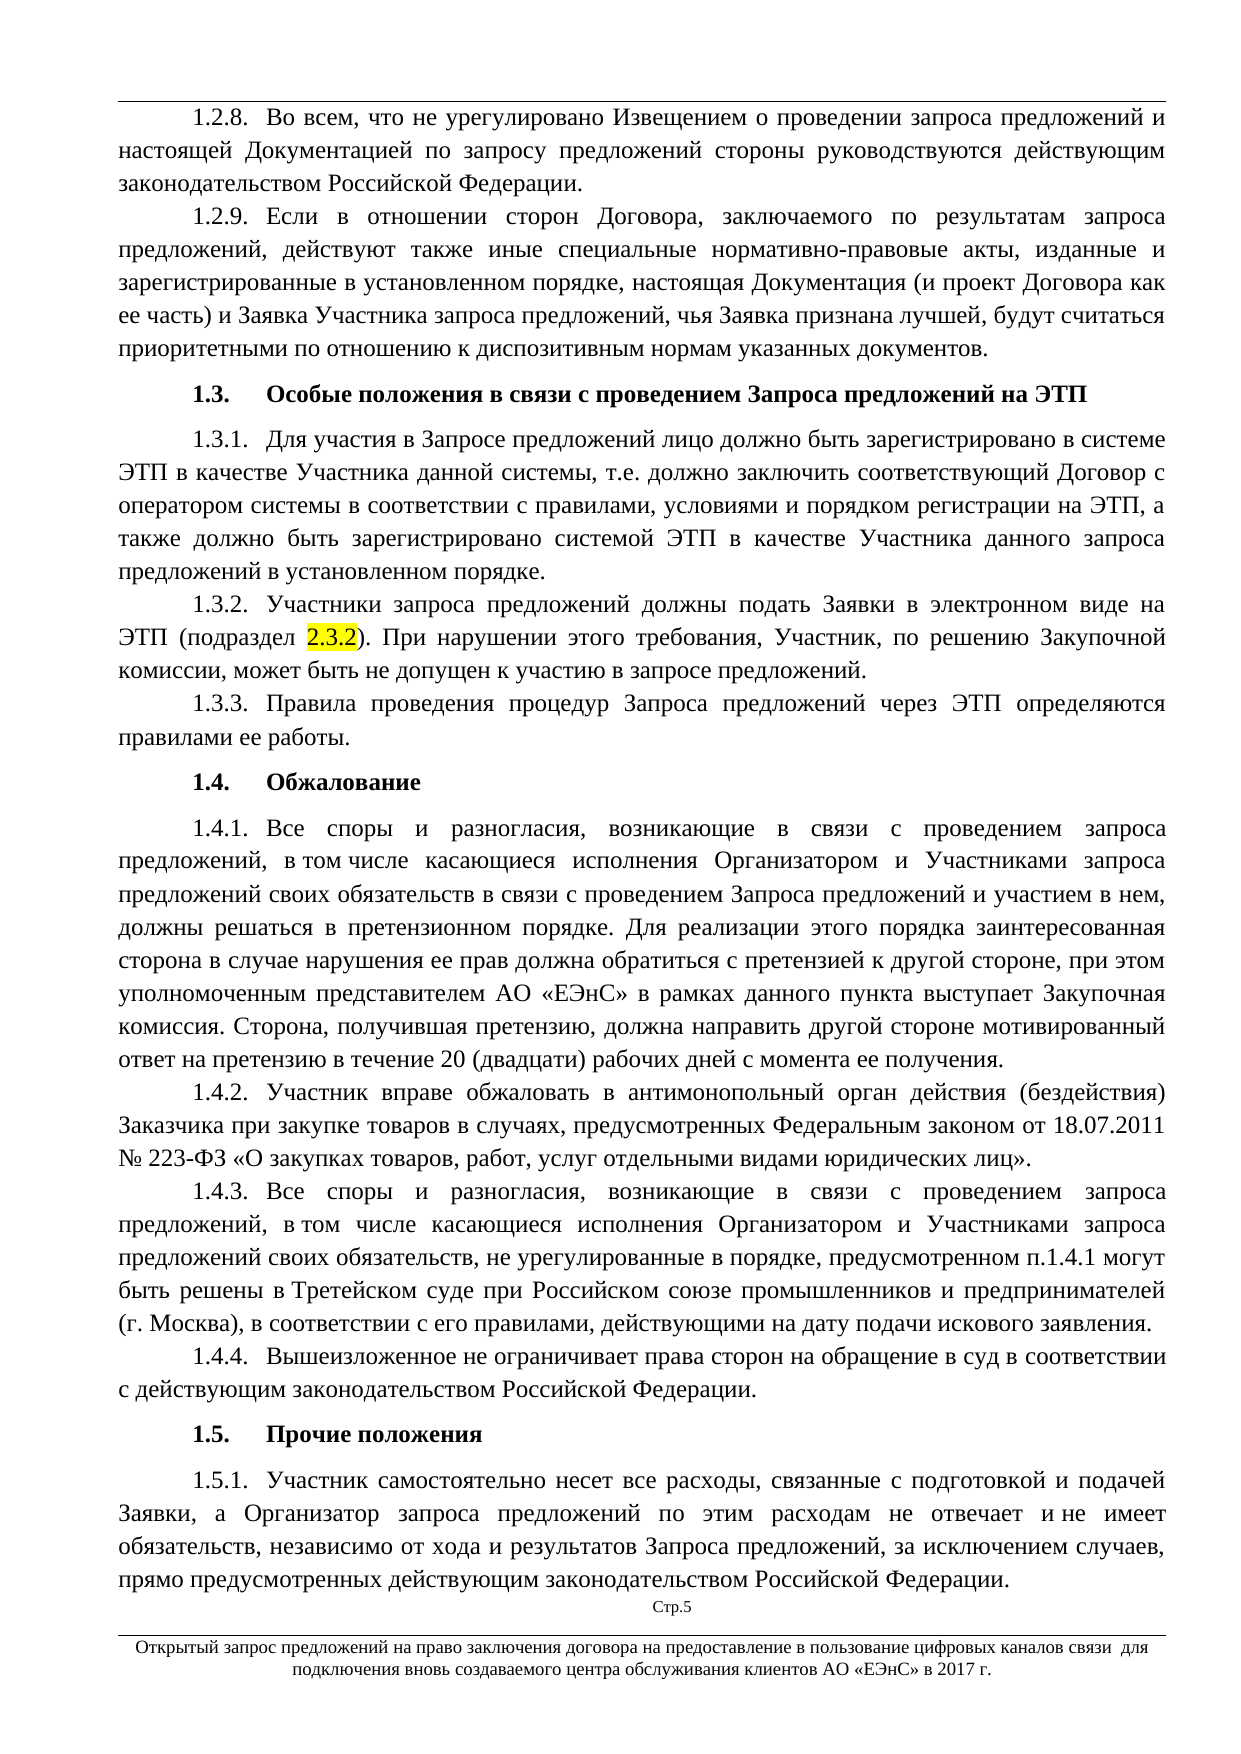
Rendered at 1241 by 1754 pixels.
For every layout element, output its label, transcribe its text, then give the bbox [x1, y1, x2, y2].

text Во всем, что не урегулировано Извещением о проведении запроса предложений и настоящей Документацией по запросу предложений стороны руководствуются действующим законодательством Российской Федерации. [118, 102, 1166, 197]
text Правила проведения процедур Запроса предложений через ЭТП определяются правилами ее работы. [118, 688, 1166, 750]
text Для участия в Запросе предложений лицо должно быть зарегистрировано в системе ЭТП в качестве Участника данной системы, т.е. должно заключить соответствующий Договор с оператором системы в соответствии с правилами, условиями и порядком регистрации на ЭТП, а также должно быть зарегистрировано системой ЭТП в качестве Участника данного запроса предложений в установленном порядке. [118, 424, 1166, 585]
text Участник самостоятельно несет все расходы, связанные с подготовкой и подачей Заявки, а Организатор запроса предложений по этим расходам не отвечает и не имеет обязательств, независимо от хода и результатов Запроса предложений, за исключением случаев, прямо предусмотренных действующим законодательством Российской Федерации. [118, 1465, 1166, 1593]
text Все споры и разногласия, возникающие в связи с проведением запроса предложений, в том числе касающиеся исполнения Организатором и Участниками запроса предложений своих обязательств в связи с проведением Запроса предложений и участием в нем, должны решаться в претензионном порядке. Для реализации этого порядка заинтересованная сторона в случае нарушения ее прав должна обратиться с претензией к другой стороне, при этом уполномоченным представителем АО «ЕЭнС» в рамках данного пункта выступает Закупочная комиссия. Сторона, получившая претензию, должна направить другой стороне мотивированный ответ на претензию в течение 20 (двадцати) рабочих дней с момента ее получения. [118, 813, 1166, 1072]
text Участник вправе обжаловать в антимонопольный орган действия (бездействия) Заказчика при закупке товаров в случаях, предусмотренных Федеральным законом от 18.07.2011 № 223-ФЗ «О закупках товаров, работ, услуг отдельными видами юридических лиц». [118, 1077, 1166, 1172]
text Обжалование [118, 767, 1166, 796]
text Если в отношении сторон Договора, заключаемого по результатам запроса предложений, действуют также иные специальные нормативно-правовые акты, изданные и зарегистрированные в установленном порядке, настоящая Документация (и проект Договора как ее часть) и Заявка Участника запроса предложений, чья Заявка признана лучшей, будут считаться приоритетными по отношению к диспозитивным нормам указанных документов. [118, 201, 1166, 362]
text Вышеизложенное не ограничивает права сторон на обращение в суд в соответствии с действующим законодательством Российской Федерации. [118, 1341, 1166, 1403]
text Прочие положения [118, 1419, 1166, 1448]
text Особые положения в связи с проведением Запроса предложений на ЭТП [118, 379, 1166, 408]
text Участники запроса предложений должны подать Заявки в электронном виде на ЭТП (подраздел 2.3.2). При нарушении этого требования, Участник, по решению Закупочной комиссии, может быть не допущен к участию в запросе предложений. [118, 589, 1166, 684]
text Все споры и разногласия, возникающие в связи с проведением запроса предложений, в том числе касающиеся исполнения Организатором и Участниками запроса предложений своих обязательств, не урегулированные в порядке, предусмотренном п.1.4.1 могут быть решены в Третейском суде при Российском союзе промышленников и предпринимателей (г. Москва), в соответствии с его правилами, действующими на дату подачи искового заявления. [118, 1176, 1166, 1337]
